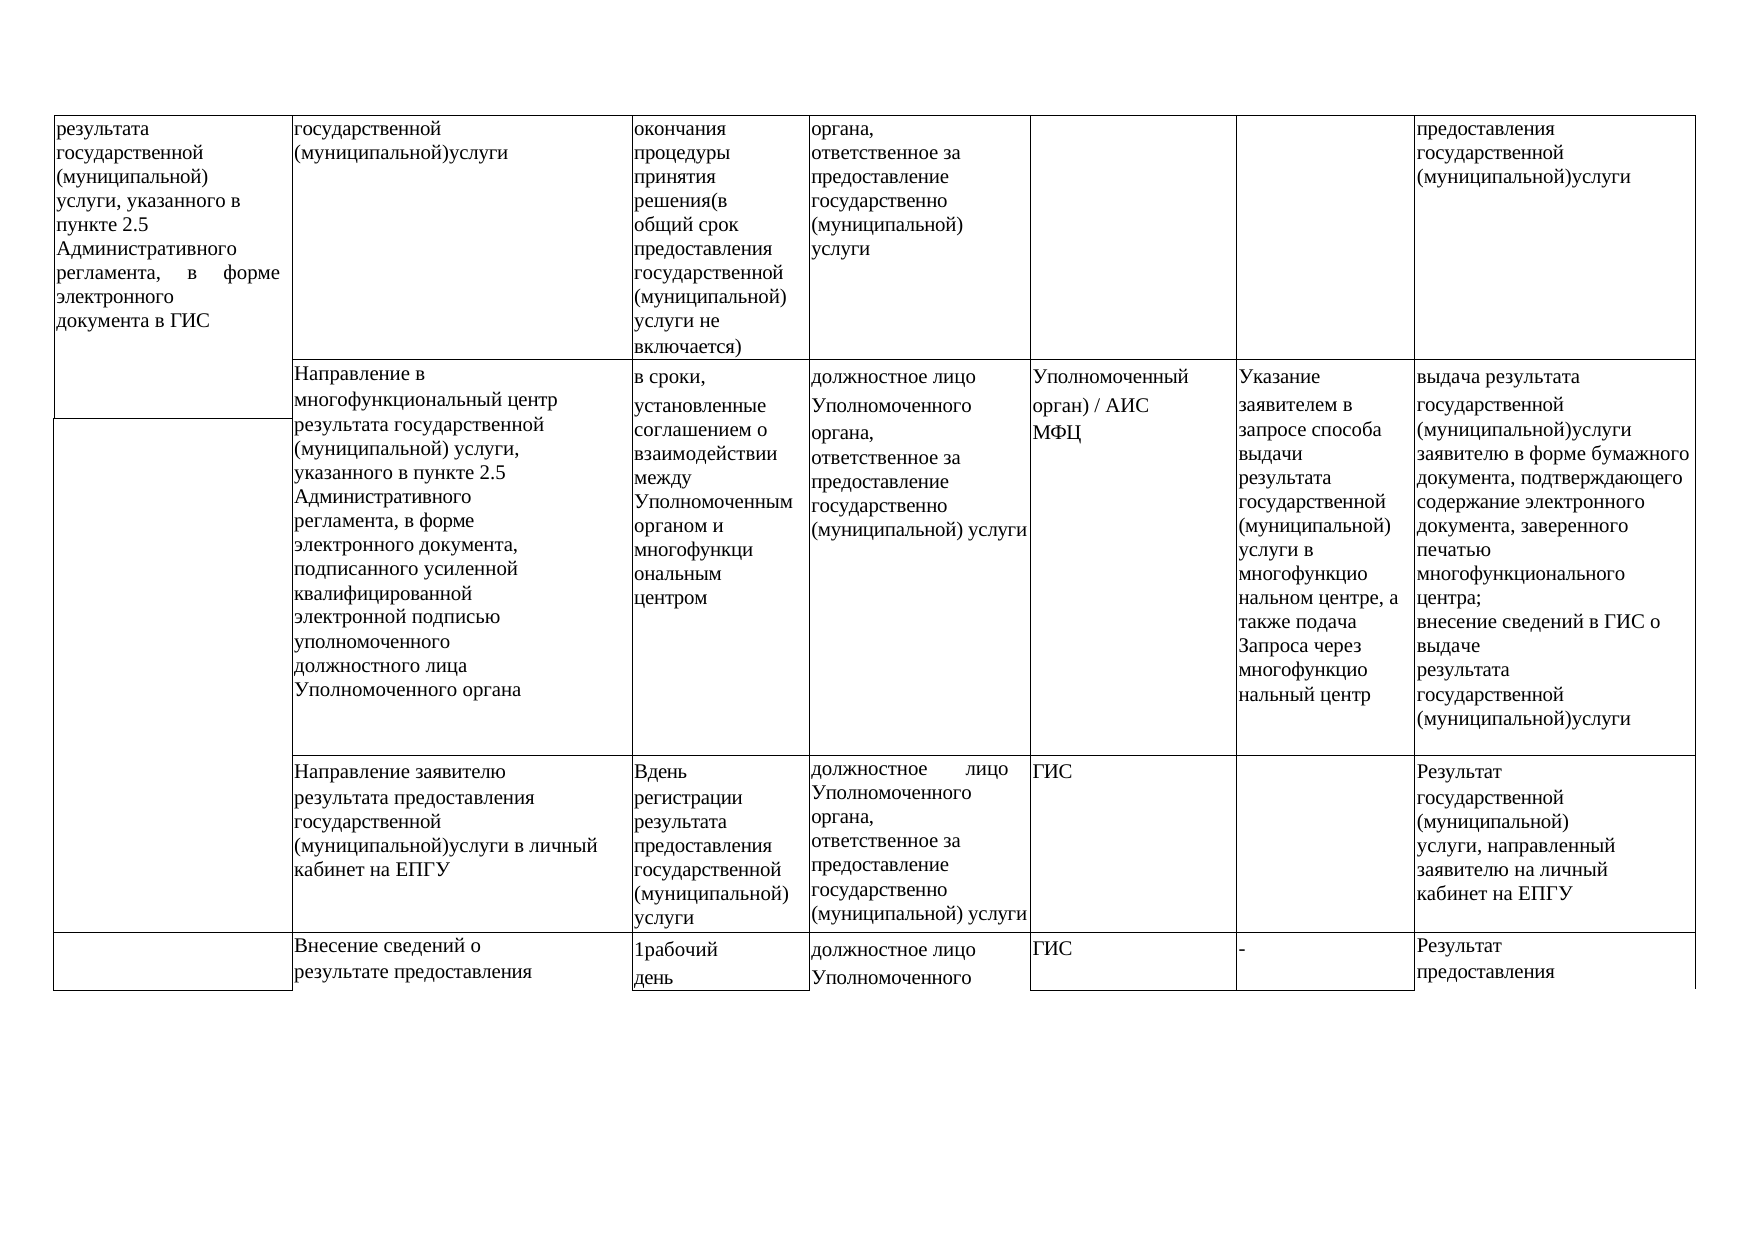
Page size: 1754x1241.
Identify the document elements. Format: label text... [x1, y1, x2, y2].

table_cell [1415, 116, 1695, 359]
table_cell [1237, 116, 1414, 359]
table_cell Направление в многофункциональный центр результата государственной (муниципальной) услуги, указанного в пункте 2.5 Административного регламента, в форме электронного документа, подписанного усиленной квалифицированной электронной подписью уполномоченного должностного лица Уполномоченного органа [293, 360, 632, 755]
table_cell Уполномоченный орган) / АИС МФЦ [1031, 360, 1236, 755]
table_cell - [1237, 933, 1414, 990]
table_cell ГИС [1031, 756, 1236, 932]
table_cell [810, 933, 1030, 990]
table_cell Результат государственной (муниципальной) услуги, направленный заявителю на личный кабинет на ЕПГУ [1415, 756, 1695, 932]
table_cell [293, 933, 632, 990]
table_cell выдача результата государственной (муниципальной)услуги заявителю в форме бумажного документа, подтверждающего содержание электронного документа, заверенного печатью многофункционального центра; внесение сведений в ГИС о выдаче результата государственной (муниципальной)услуги [1415, 360, 1695, 755]
table_cell в сроки, установленные соглашением о взаимодействии между Уполномоченным органом и многофункци ональным центром [633, 360, 809, 755]
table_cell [810, 116, 1030, 359]
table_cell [55, 116, 292, 418]
table_cell Вдень регистрации результата предоставления государственной (муниципальной) услуги [633, 756, 809, 932]
table_cell [54, 419, 292, 932]
table_cell 1рабочий день [633, 933, 809, 990]
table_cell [1415, 933, 1695, 990]
table_cell должностное лицо Уполномоченного органа, ответственное за предоставление государственно (муниципальной) услуги [810, 360, 1030, 755]
table_cell [54, 933, 292, 990]
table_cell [1031, 116, 1236, 359]
table_cell должностное лицо Уполномоченного органа, ответственное за предоставление государственно (муниципальной) услуги [810, 756, 1030, 932]
table_cell ГИС [1031, 933, 1236, 990]
table_cell Направление заявителю результата предоставления государственной (муниципальной)услуги в личный кабинет на ЕПГУ [293, 756, 632, 932]
table_cell [1237, 756, 1414, 932]
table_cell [293, 116, 632, 359]
table_cell Указание заявителем в запросе способа выдачи результата государственной (муниципальной) услуги в многофункцио нальном центре, а также подача Запроса через многофункцио нальный центр [1237, 360, 1414, 755]
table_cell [633, 116, 809, 359]
